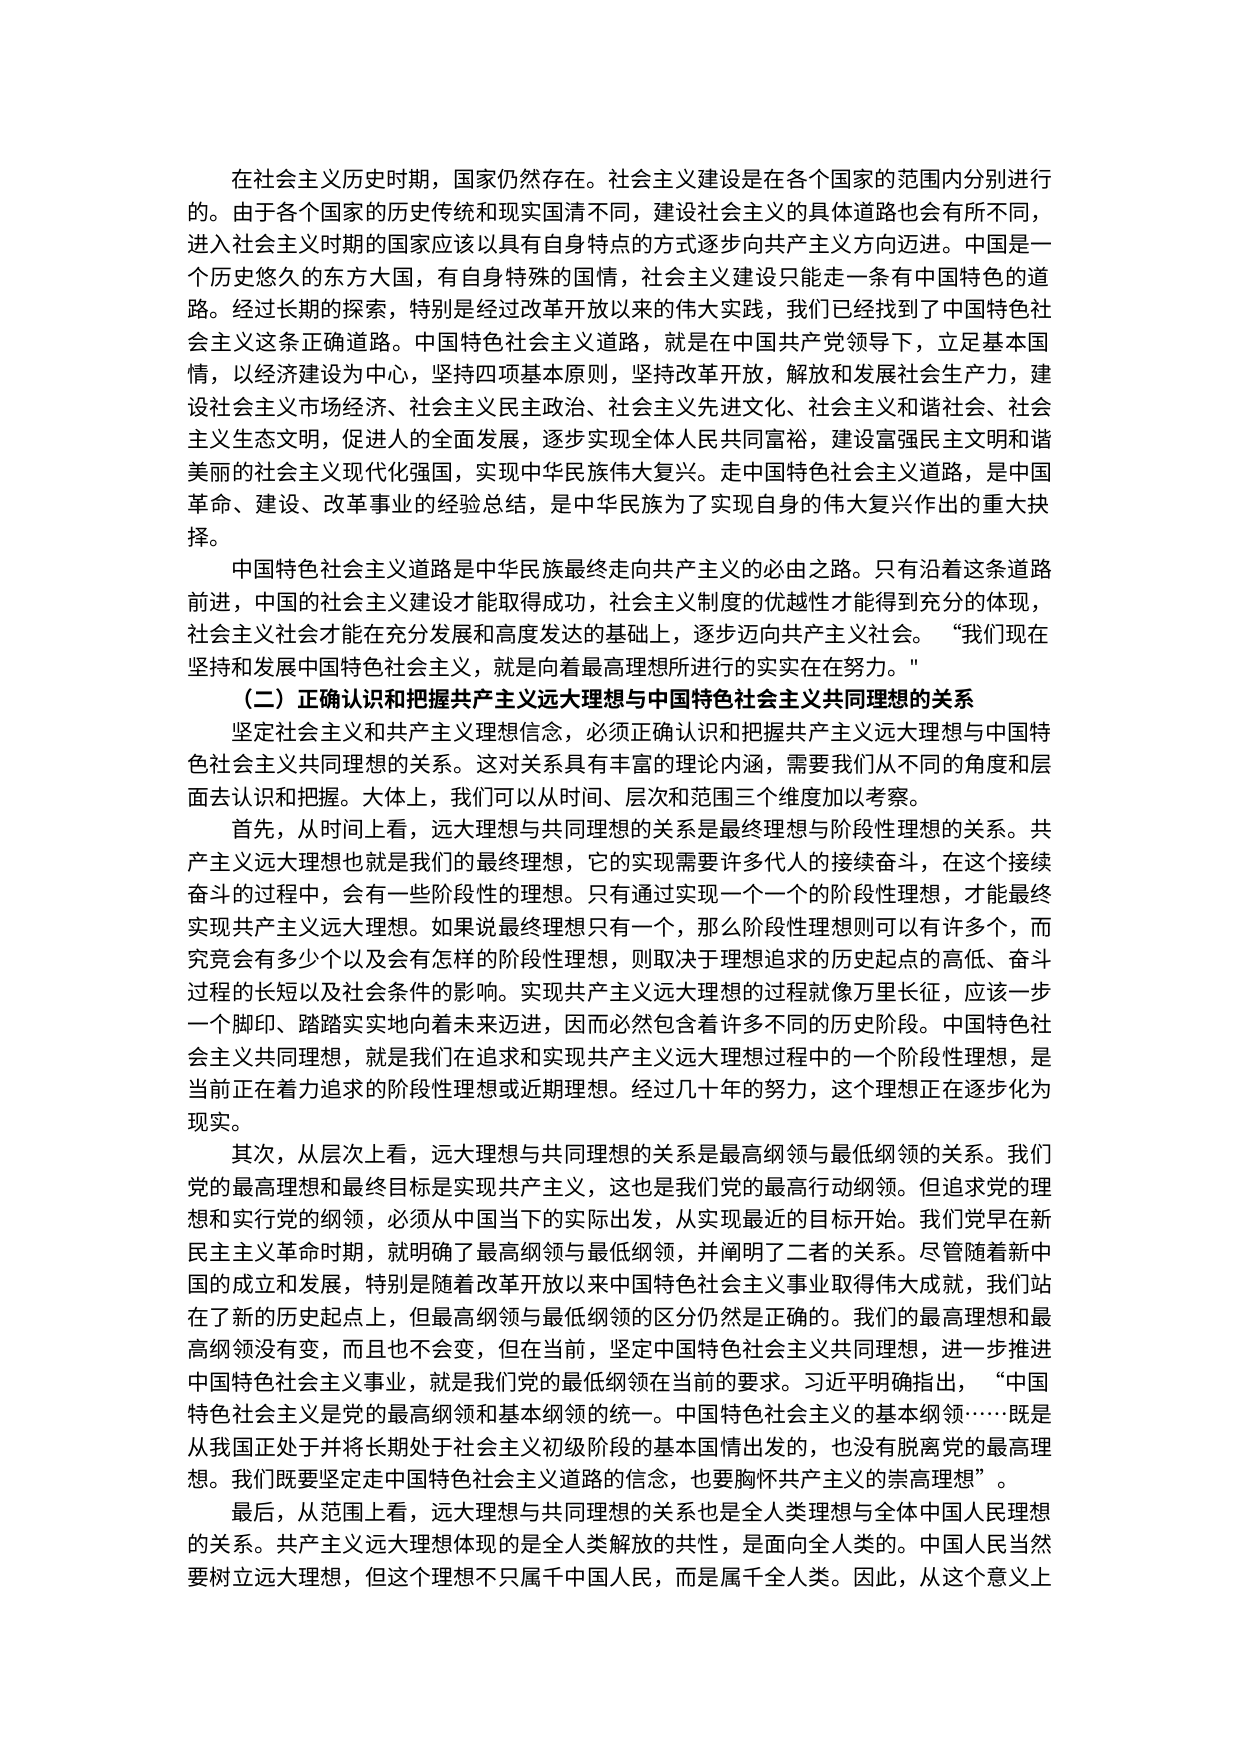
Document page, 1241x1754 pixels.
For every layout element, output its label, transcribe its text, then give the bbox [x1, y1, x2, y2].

list （二）正确认识和把握共产主义远大理想与中国特色社会主义共同理想的关系 [187, 682, 1053, 714]
list 首先，从时间上看，远大理想与共同理想的关系是最终理想与阶段性理想的关系。共产主义远大理想也就是我们的最终理想，它的实现需要许多代人的接续奋斗，在这个接续奋斗的过程中，会有一些阶段性的理想。只有通过实现一个一个的阶段性理想，才能最终实现共产主义远大理想。如果说最终理想只有一个，那么阶段性理想则可以有许多个，而究竞会有多少个以及会有怎样的阶段性理想，则取决于理想追求的历史起点的高低、奋斗过程的长短以及社会条件的影响。实现共产主义远大理想的过程就像万里长征，应该一步一个脚印、踏踏实实地向着未来迈进，因而必然包含着许多不同的历史阶段。中国特色社会主义共同理想，就是我们在追求和实现共产主义远大理想过程中的一个阶段性理想，是当前正在着力追求的阶段性理想或近期理想。经过几十年的努力，这个理想正在逐步化为现实。 [187, 812, 1053, 1137]
list 坚定社会主义和共产主义理想信念，必须正确认识和把握共产主义远大理想与中国特色社会主义共同理想的关系。这对关系具有丰富的理论内涵，需要我们从不同的角度和层面去认识和把握。大体上，我们可以从时间、层次和范围三个维度加以考察。 [187, 714, 1053, 812]
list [187, 1494, 1053, 1592]
list 中国特色社会主义道路是中华民族最终走向共产主义的必由之路。只有沿着这条道路前进，中国的社会主义建设才能取得成功，社会主义制度的优越性才能得到充分的体现，社会主义社会才能在充分发展和高度发达的基础上，逐步迈向共产主义社会。 “我们现在坚持和发展中国特色社会主义，就是向着最高理想所进行的实实在在努力。" [187, 552, 1053, 682]
list 其次，从层次上看，远大理想与共同理想的关系是最高纲领与最低纲领的关系。我们党的最高理想和最终目标是实现共产主义，这也是我们党的最高行动纲领。但追求党的理想和实行党的纲领，必须从中国当下的实际出发，从实现最近的目标开始。我们党早在新民主主义革命时期，就明确了最高纲领与最低纲领，并阐明了二者的关系。尽管随着新中国的成立和发展，特别是随着改革开放以来中国特色社会主义事业取得伟大成就，我们站在了新的历史起点上，但最高纲领与最低纲领的区分仍然是正确的。我们的最高理想和最高纲领没有变，而且也不会变，但在当前，坚定中国特色社会主义共同理想，进一步推进中国特色社会主义事业，就是我们党的最低纲领在当前的要求。习近平明确指出， “中国特色社会主义是党的最高纲领和基本纲领的统一。中国特色社会主义的基本纲领……既是从我国正处于并将长期处于社会主义初级阶段的基本国情出发的，也没有脱离党的最高理想。我们既要坚定走中国特色社会主义道路的信念，也要胸怀共产主义的崇高理想”。 [187, 1137, 1053, 1494]
list 在社会主义历史时期，国家仍然存在。社会主义建设是在各个国家的范围内分别进行的。由于各个国家的历史传统和现实国清不同，建设社会主义的具体道路也会有所不同，进入社会主义时期的国家应该以具有自身特点的方式逐步向共产主义方向迈进。中国是一个历史悠久的东方大国，有自身特殊的国情，社会主义建设只能走一条有中国特色的道路。经过长期的探索，特别是经过改革开放以来的伟大实践，我们已经找到了中国特色社会主义这条正确道路。中国特色社会主义道路，就是在中国共产党领导下，立足基本国情，以经济建设为中心，坚持四项基本原则，坚持改革开放，解放和发展社会生产力，建设社会主义市场经济、社会主义民主政治、社会主义先进文化、社会主义和谐社会、社会主义生态文明，促进人的全面发展，逐步实现全体人民共同富裕，建设富强民主文明和谐美丽的社会主义现代化强国，实现中华民族伟大复兴。走中国特色社会主义道路，是中国革命、建设、改革事业的经验总结，是中华民族为了实现自身的伟大复兴作出的重大抉择。 [187, 162, 1053, 552]
